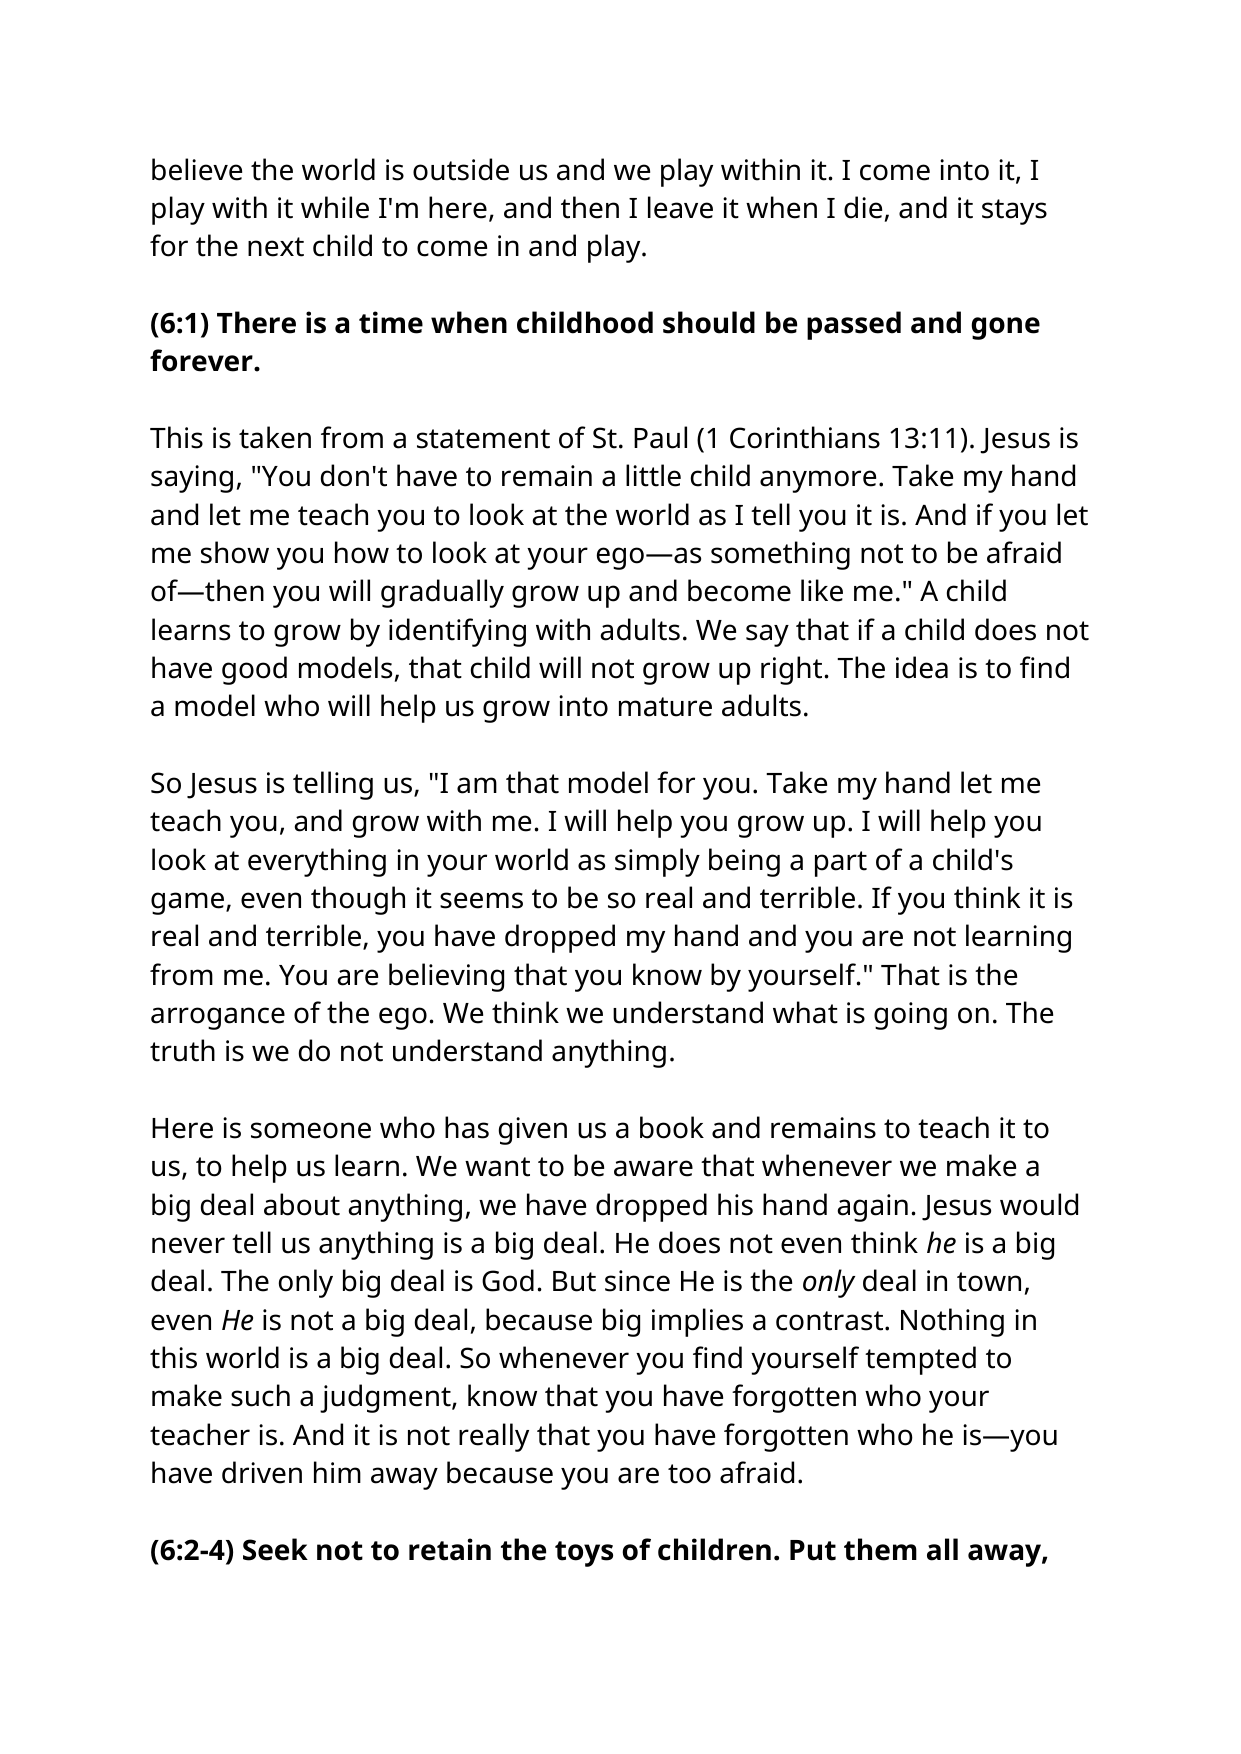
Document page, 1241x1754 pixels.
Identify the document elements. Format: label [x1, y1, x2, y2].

text [150, 150, 1090, 1568]
